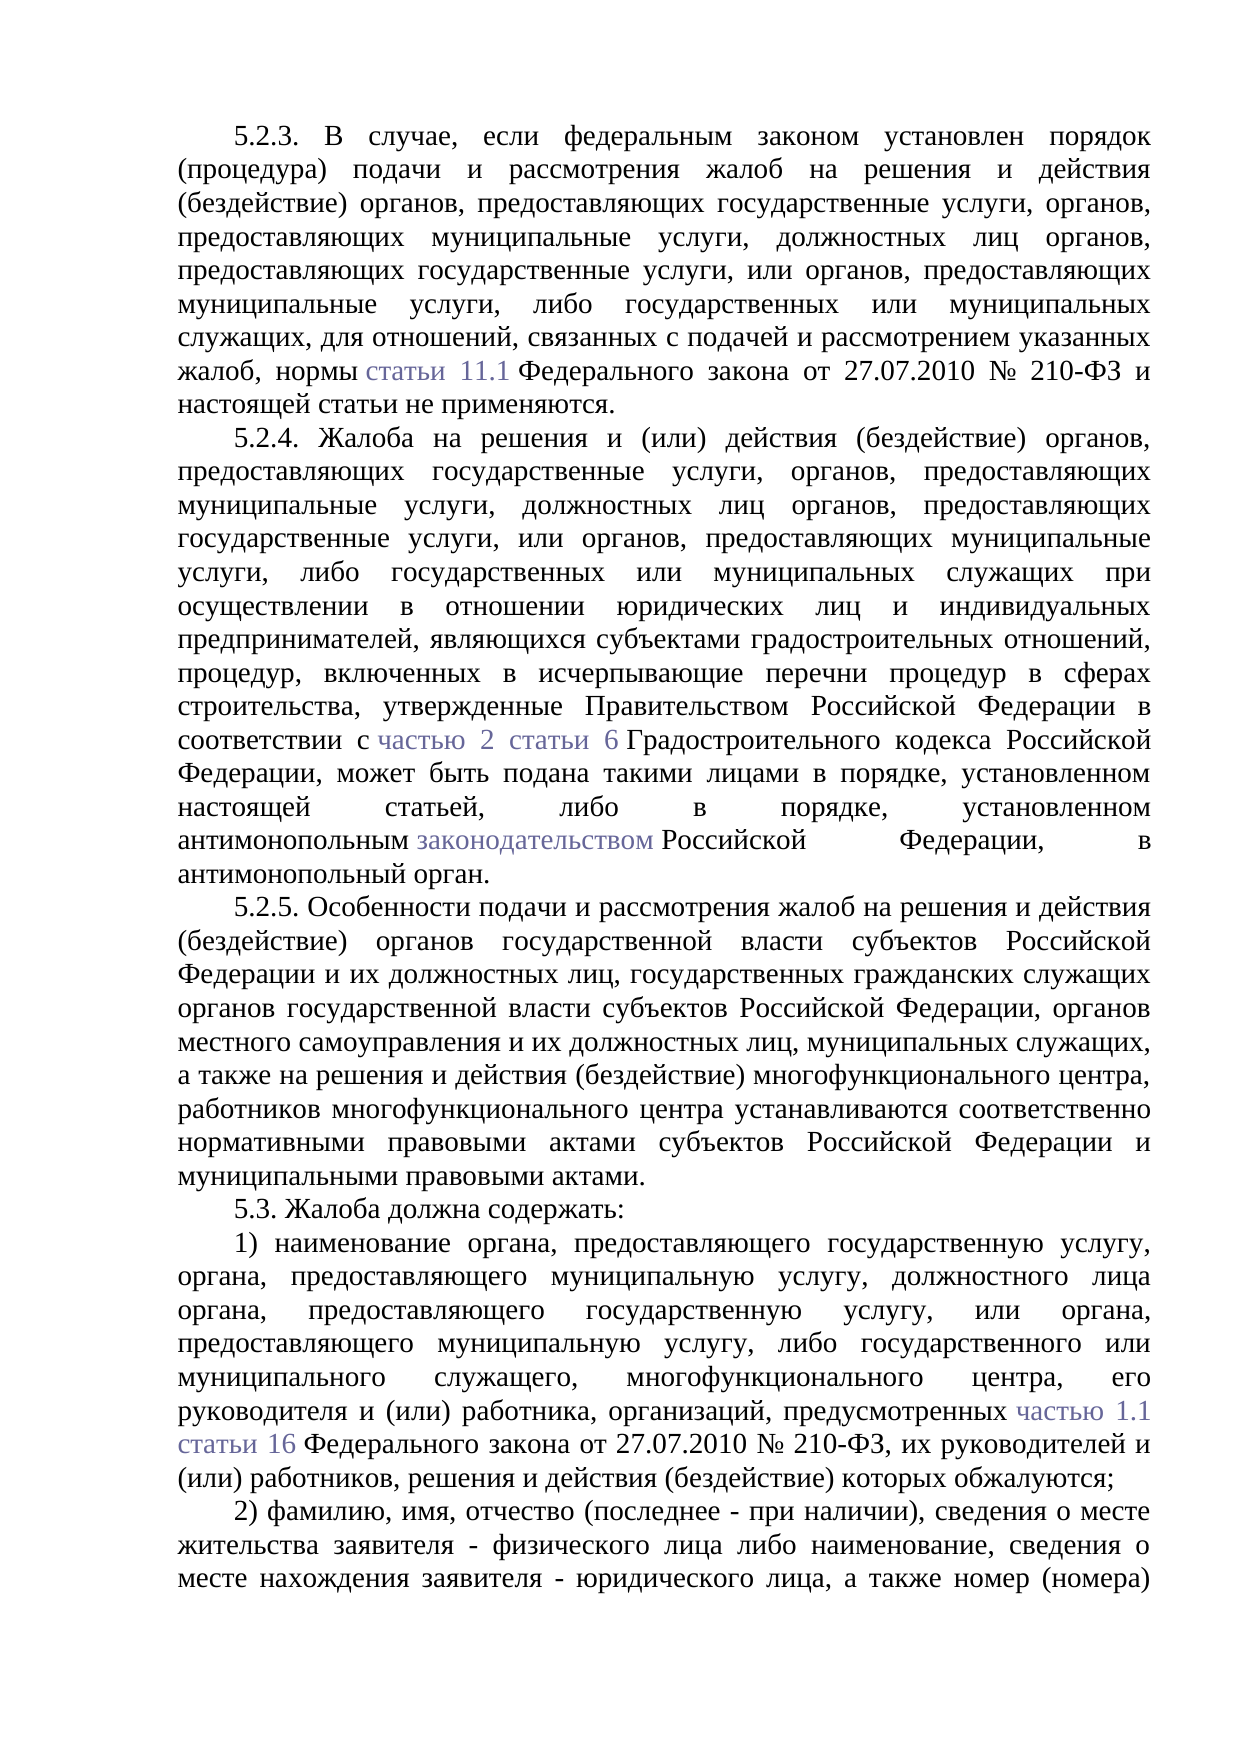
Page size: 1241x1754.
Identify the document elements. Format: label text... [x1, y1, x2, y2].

text 5.2.5. Особенности подачи и рассмотрения жалоб на решения и действия (бездействие) органов государственной власти субъектов Российской Федерации и их должностных лиц, государственных гражданских служащих органов государственной власти субъектов Российской Федерации, органов местного самоуправления и их должностных лиц, муниципальных служащих, а также на решения и действия (бездействие) многофункционального центра, работников многофункционального центра устанавливаются соответственно нормативными правовыми актами субъектов Российской Федерации и муниципальными правовыми актами. [177, 889, 1152, 1191]
text 1) наименование органа, предоставляющего государственную услугу, органа, предоставляющего муниципальную услугу, должностного лица органа, предоставляющего государственную услугу, или органа, предоставляющего муниципальную услугу, либо государственного или муниципального служащего, многофункционального центра, его руководителя и (или) работника, организаций, предусмотренных частью 1.1 статьи 16 Федерального закона от 27.07.2010 № 210-ФЗ, их руководителей и (или) работников, решения и действия (бездействие) которых обжалуются; [177, 1225, 1152, 1493]
text 5.2.4. Жалоба на решения и (или) действия (бездействие) органов, предоставляющих государственные услуги, органов, предоставляющих муниципальные услуги, должностных лиц органов, предоставляющих государственные услуги, или органов, предоставляющих муниципальные услуги, либо государственных или муниципальных служащих при осуществлении в отношении юридических лиц и индивидуальных предпринимателей, являющихся субъектами градостроительных отношений, процедур, включенных в исчерпывающие перечни процедур в сферах строительства, утвержденные Правительством Российской Федерации в соответствии с частью 2 статьи 6 Градостроительного кодекса Российской Федерации, может быть подана такими лицами в порядке, установленном настоящей статьей, либо в порядке, установленном антимонопольным законодательством Российской Федерации, в антимонопольный орган. [177, 420, 1152, 889]
text 5.3. Жалоба должна содержать: [177, 1191, 1152, 1225]
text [177, 1493, 1152, 1594]
text 5.2.3. В случае, если федеральным законом установлен порядок (процедура) подачи и рассмотрения жалоб на решения и действия (бездействие) органов, предоставляющих государственные услуги, органов, предоставляющих муниципальные услуги, должностных лиц органов, предоставляющих государственные услуги, или органов, предоставляющих муниципальные услуги, либо государственных или муниципальных служащих, для отношений, связанных с подачей и рассмотрением указанных жалоб, нормы статьи 11.1 Федерального закона от 27.07.2010 № 210-ФЗ и настоящей статьи не применяются. [177, 118, 1152, 420]
